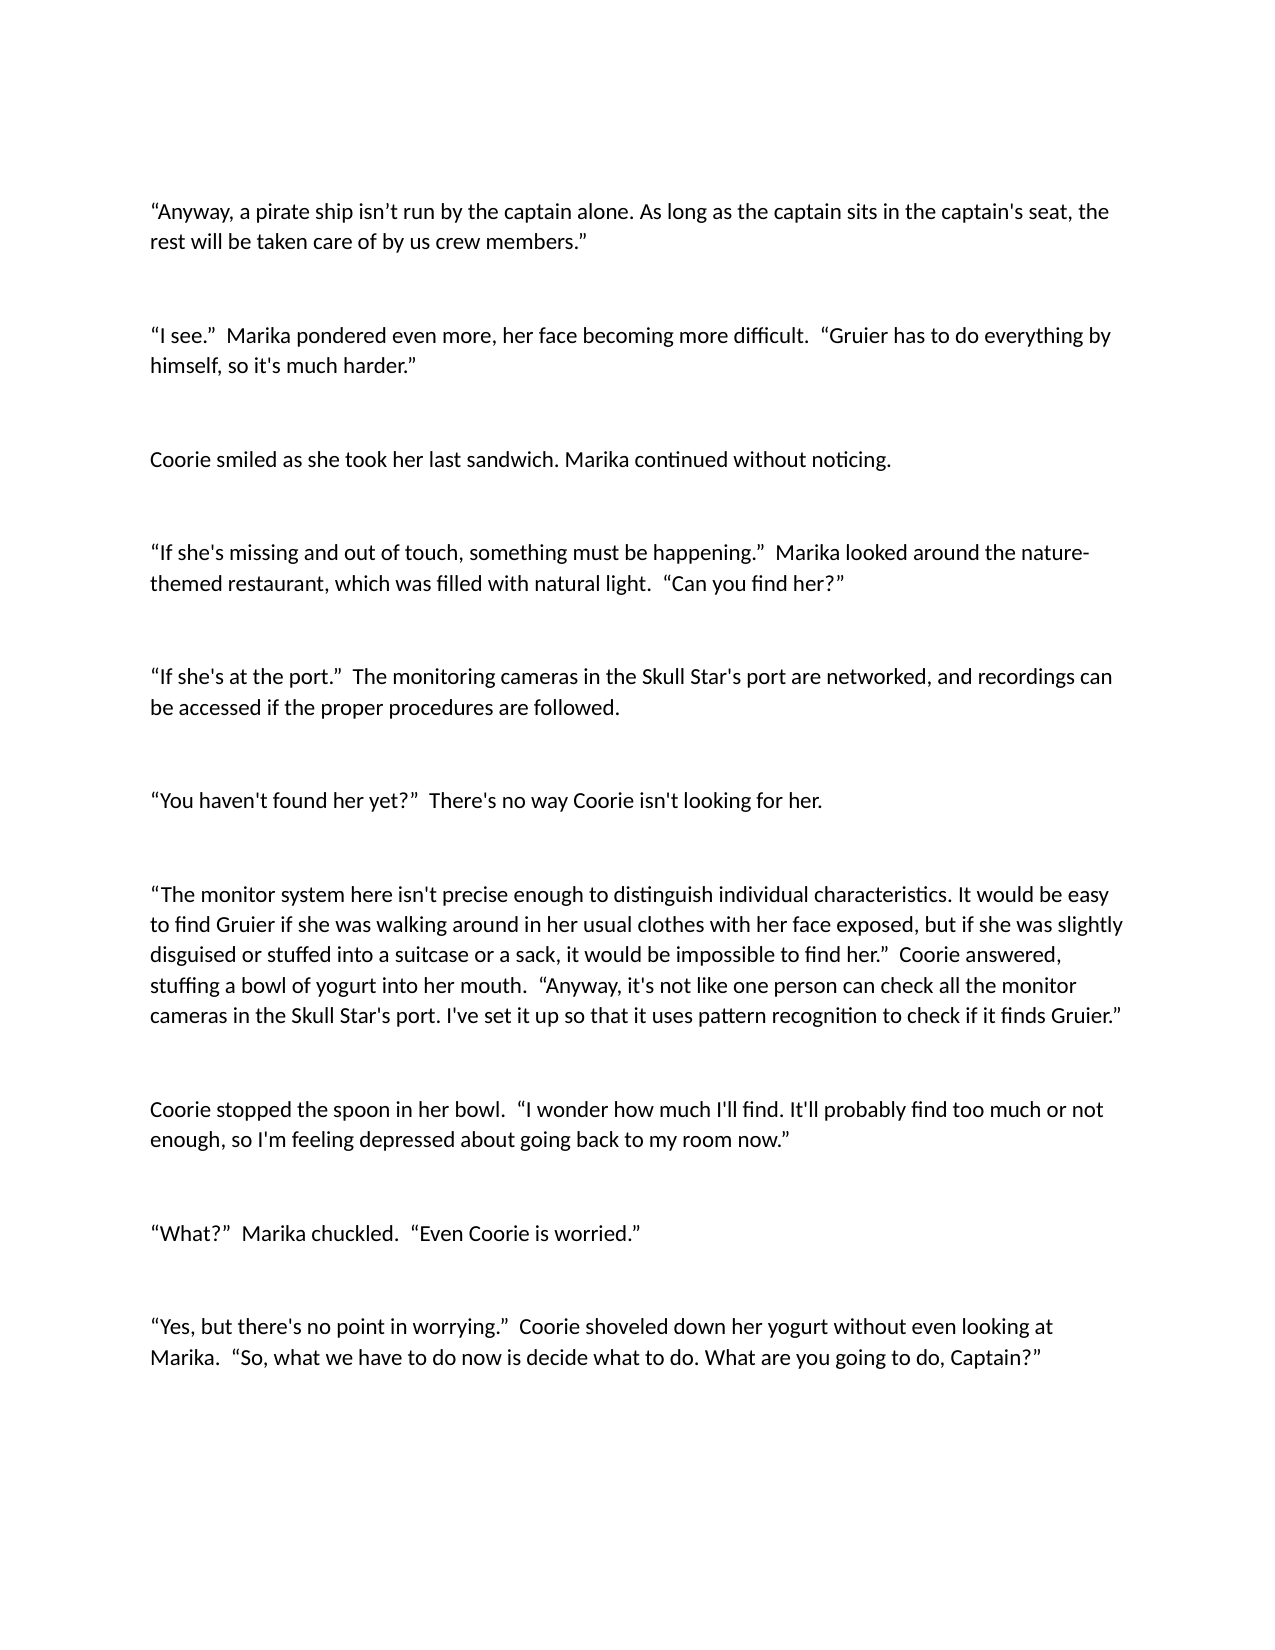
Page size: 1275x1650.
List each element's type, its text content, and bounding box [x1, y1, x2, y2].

text “Anyway, a pirate ship isn’t run by the captain alone. As long as the captain sits in the captain's seat, the rest will be taken care of by us crew members.” [150, 197, 1125, 255]
text Coorie smiled as she took her last sandwich. Marika continued without noticing. [150, 445, 1125, 473]
text “Yes, but there's no point in worrying.” Coorie shoveled down her yogurt without even looking at Marika. “So, what we have to do now is decide what to do. What are you going to do, Captain?” [150, 1312, 1125, 1371]
text “If she's missing and out of touch, something must be happening.” Marika looked around the nature-themed restaurant, which was filled with natural light. “Can you find her?” [150, 538, 1125, 597]
text “If she's at the port.” The monitoring cameras in the Skull Star's port are networked, and recordings can be accessed if the proper procedures are followed. [150, 662, 1125, 721]
text “I see.” Marika pondered even more, her face becoming more difficult. “Gruier has to do everything by himself, so it's much harder.” [150, 321, 1125, 379]
text “You haven't found her yet?” There's no way Coorie isn't looking for her. [150, 786, 1125, 814]
text Coorie stopped the spoon in her bowl. “I wonder how much I'll find. It'll probably find too much or not enough, so I'm feeling depressed about going back to my room now.” [150, 1095, 1125, 1153]
text “The monitor system here isn't precise enough to distinguish individual characteristics. It would be easy to find Gruier if she was walking around in her usual clothes with her face exposed, but if she was slightly disguised or stuffed into a suitcase or a sack, it would be impossible to find her.” Coorie answered, stuffing a bowl of yogurt into her mouth. “Anyway, it's not like one person can check all the monitor cameras in the Skull Star's port. I've set it up so that it uses pattern recognition to check if it finds Gruier.” [150, 880, 1125, 1029]
text “What?” Marika chuckled. “Even Coorie is worried.” [150, 1219, 1125, 1247]
